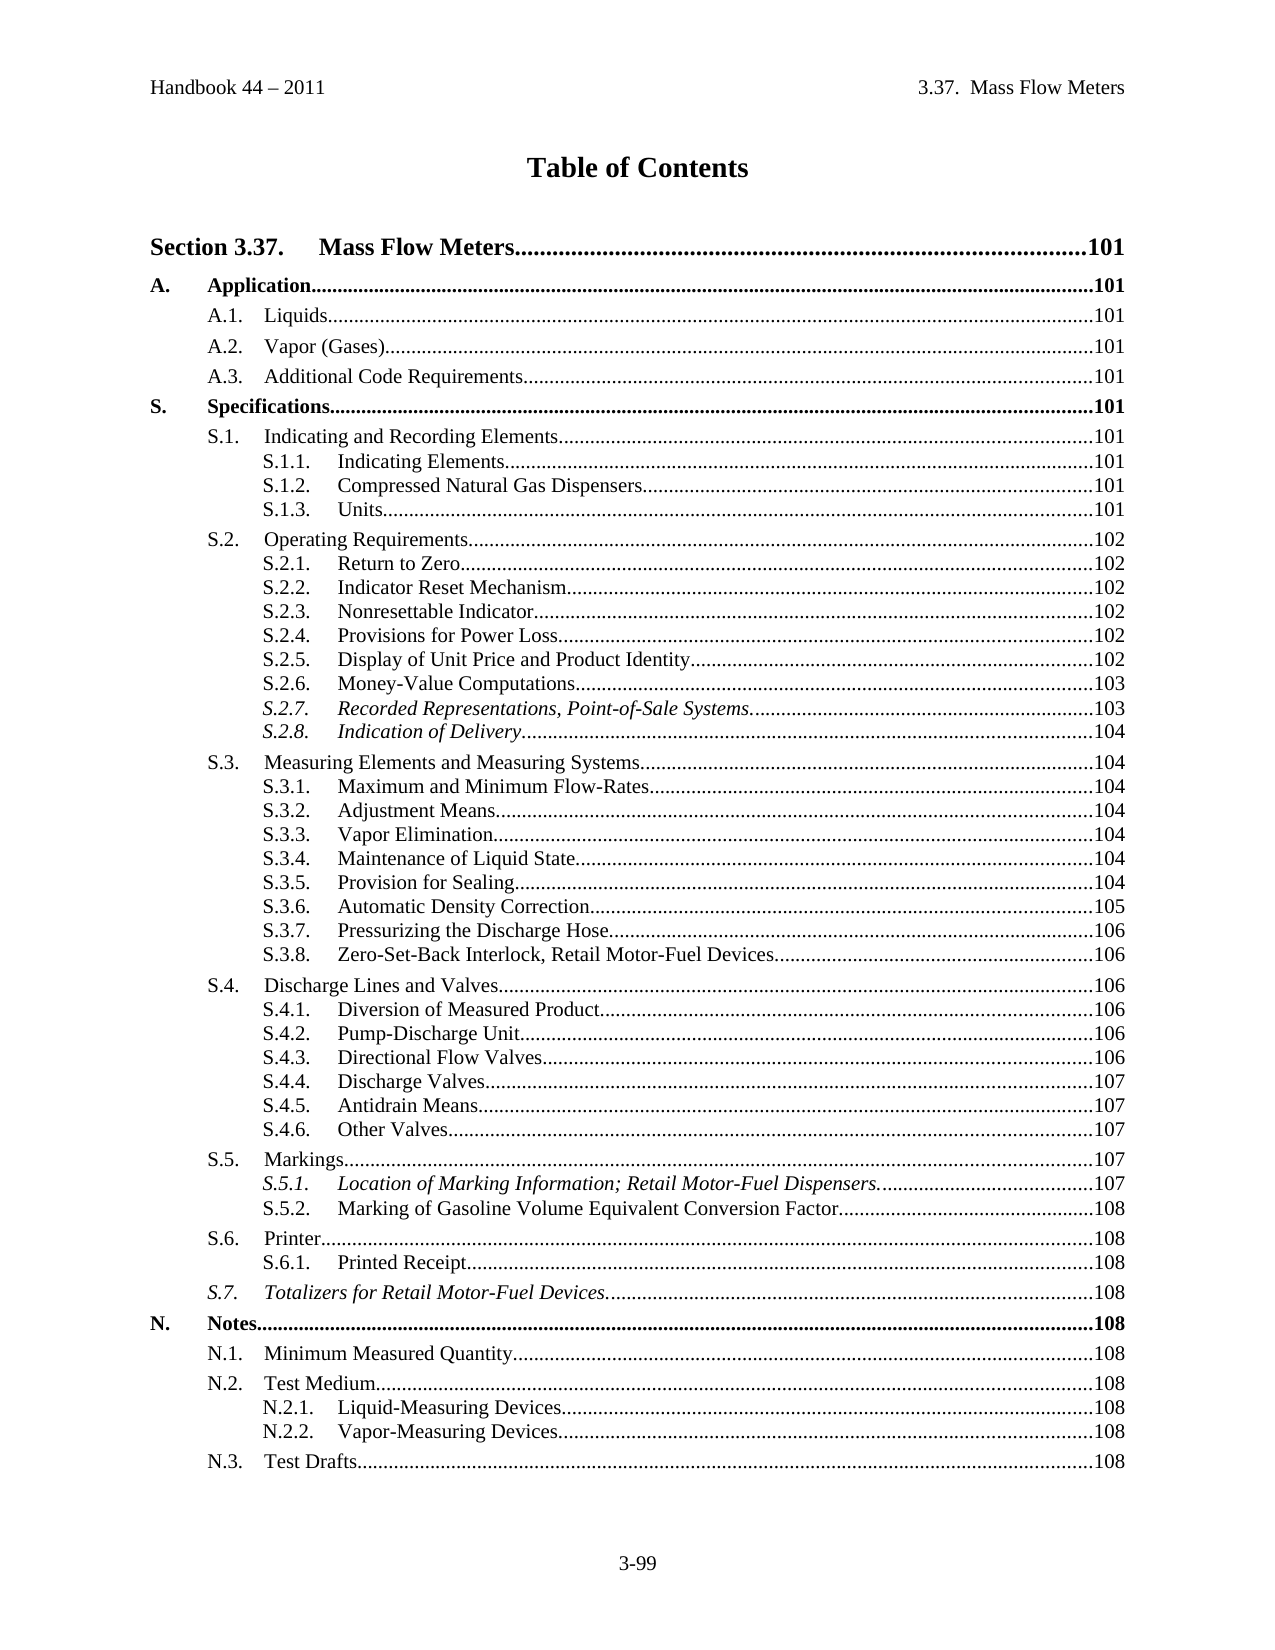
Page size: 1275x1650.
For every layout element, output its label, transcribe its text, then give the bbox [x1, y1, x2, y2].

text S.4.2. Pump-Discharge Unit. 106 [262, 1021, 1125, 1045]
text S.2.4. Provisions for Power Loss. 102 [262, 623, 1125, 647]
text Section 3.37. Mass Flow Meters 101 [150, 232, 1125, 260]
text N.1. Minimum Measured Quantity. 108 [207, 1341, 1125, 1365]
text S.1.2. Compressed Natural Gas Dispensers. 101 [262, 473, 1125, 497]
text S.5. Markings. 107 [207, 1147, 1125, 1171]
text S.3.8. Zero-Set-Back Interlock, Retail Motor-Fuel Devices. 106 [262, 942, 1125, 966]
text N.2. Test Medium. 108 [207, 1371, 1125, 1395]
text S.4.5. Antidrain Means. 107 [262, 1093, 1125, 1117]
text S.3.1. Maximum and Minimum Flow-Rates. 104 [262, 774, 1125, 798]
text S.1.1. Indicating Elements. 101 [262, 448, 1125, 473]
text S.4.4. Discharge Valves. 107 [262, 1069, 1125, 1093]
text S.2.5. Display of Unit Price and Product Identity. 102 [262, 647, 1125, 671]
text S.6.1. Printed Receipt. 108 [262, 1250, 1125, 1274]
text Table of Contents [150, 150, 1125, 183]
text A.1. Liquids. 101 [207, 303, 1125, 327]
text A.3. Additional Code Requirements 101 [207, 364, 1125, 388]
text N.3. Test Drafts. 108 [207, 1449, 1125, 1473]
text S.2.2. Indicator Reset Mechanism. 102 [262, 575, 1125, 599]
text S.2.1. Return to Zero. 102 [262, 551, 1125, 575]
text S.2. Operating Requirements. 102 [207, 527, 1125, 551]
text S.1. Indicating and Recording Elements. 101 [207, 424, 1125, 448]
text S.3.4. Maintenance of Liquid State. 104 [262, 846, 1125, 870]
text S.2.6. Money-Value Computations. 103 [262, 671, 1125, 695]
text S.7. Totalizers for Retail Motor-Fuel Devices. 108 [207, 1280, 1125, 1304]
text A.2. Vapor (Gases). 101 [207, 333, 1125, 358]
text S.4.6. Other Valves. 107 [262, 1117, 1125, 1141]
text S.3. Measuring Elements and Measuring Systems. 104 [207, 750, 1125, 774]
text S.3.7. Pressurizing the Discharge Hose. 106 [262, 918, 1125, 942]
text S.5.2. Marking of Gasoline Volume Equivalent Conversion Factor. 108 [262, 1195, 1125, 1219]
text S.3.2. Adjustment Means. 104 [262, 798, 1125, 822]
text N.2.1. Liquid-Measuring Devices. 108 [262, 1395, 1125, 1419]
text S.5.1. Location of Marking Information; Retail Motor-Fuel Dispensers. 107 [262, 1171, 1125, 1195]
text S.2.8. Indication of Delivery. 104 [262, 719, 1125, 743]
text S.4. Discharge Lines and Valves. 106 [207, 973, 1125, 997]
text A. Application 101 [150, 273, 1125, 297]
text N.2.2. Vapor-Measuring Devices. 108 [262, 1419, 1125, 1443]
text N. Notes 108 [150, 1310, 1125, 1334]
text S.1.3. Units. 101 [262, 497, 1125, 521]
text S.2.3. Nonresettable Indicator. 102 [262, 599, 1125, 623]
text S.3.6. Automatic Density Correction. 105 [262, 894, 1125, 918]
text S.3.5. Provision for Sealing. 104 [262, 870, 1125, 894]
text S.3.3. Vapor Elimination. 104 [262, 822, 1125, 846]
text S. Specifications 101 [150, 394, 1125, 418]
text S.2.7. Recorded Representations, Point-of-Sale Systems. 103 [262, 695, 1125, 719]
text S.4.3. Directional Flow Valves. 106 [262, 1045, 1125, 1069]
text S.4.1. Diversion of Measured Product. 106 [262, 997, 1125, 1021]
text S.6. Printer. 108 [207, 1226, 1125, 1250]
